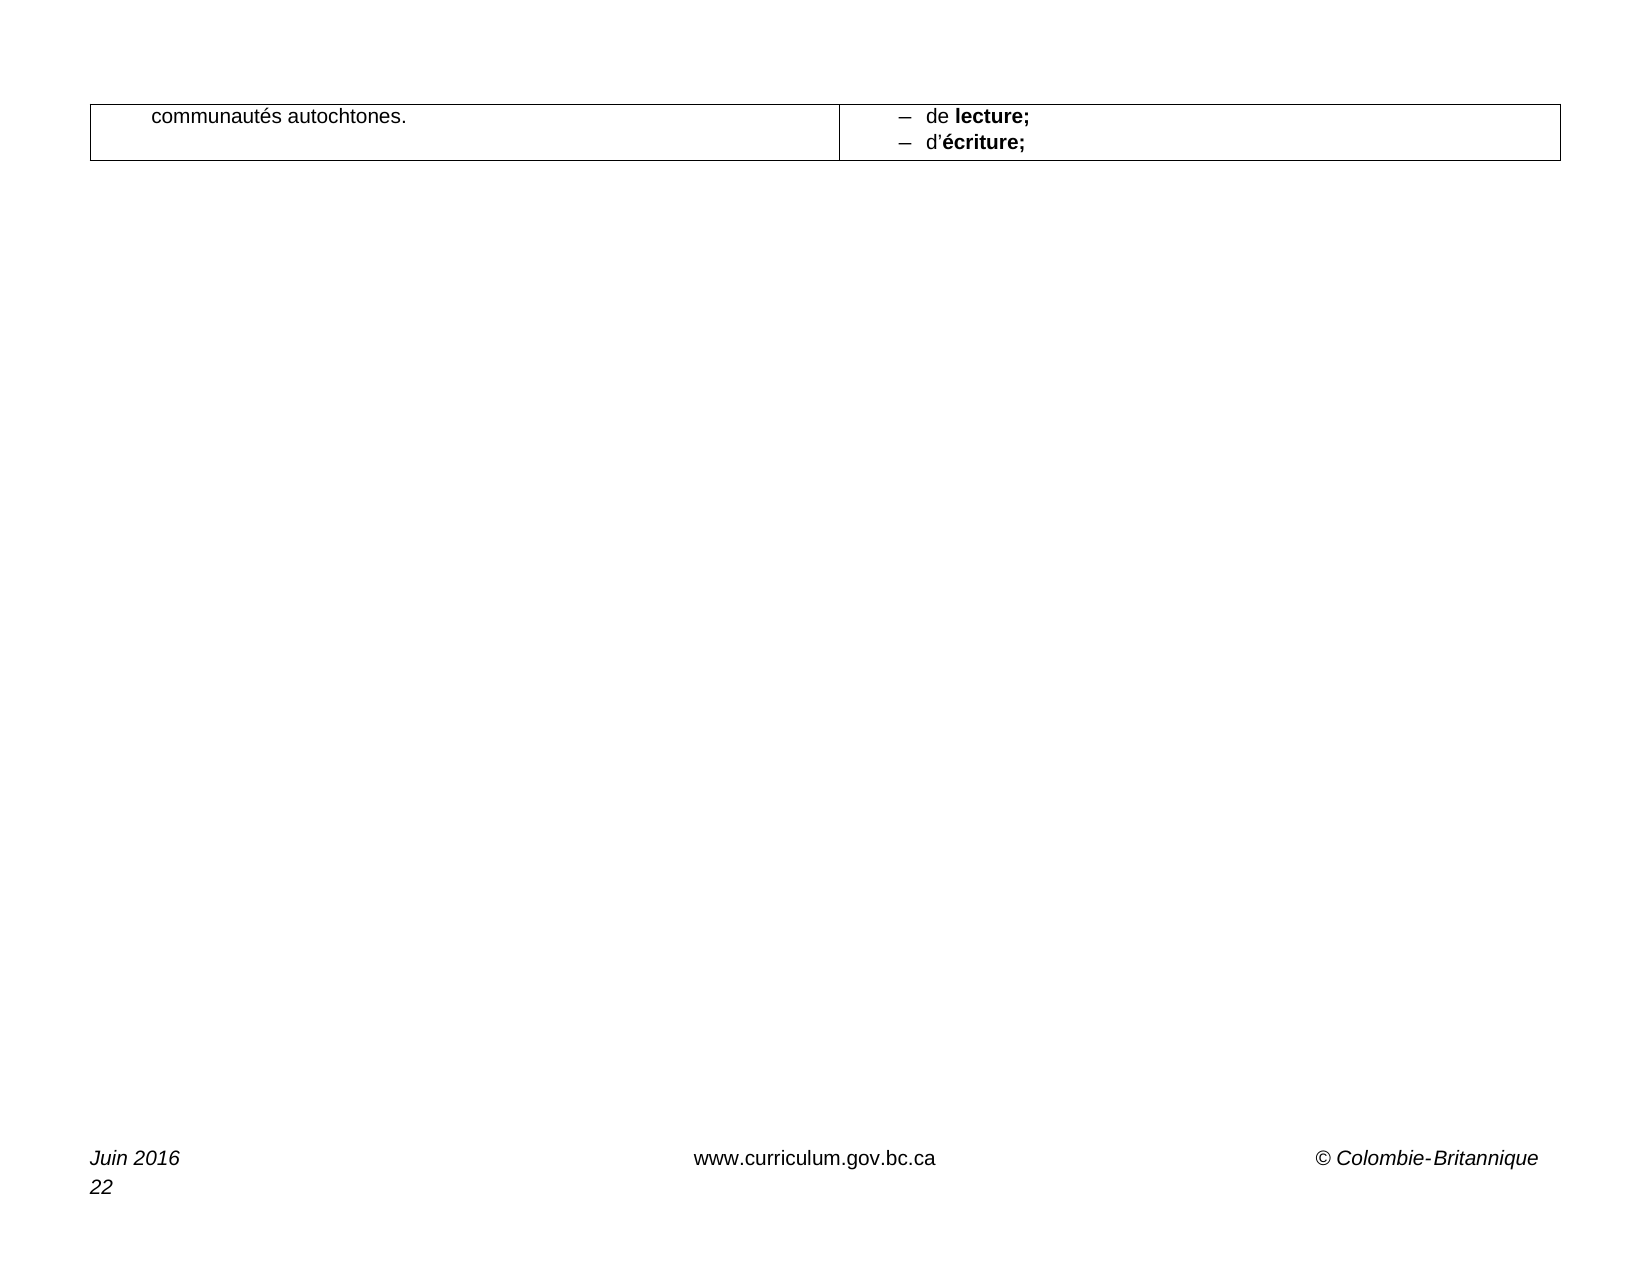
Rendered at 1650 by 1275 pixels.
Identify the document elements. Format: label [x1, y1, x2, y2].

table_cell [840, 105, 1560, 160]
table_cell [91, 105, 839, 160]
